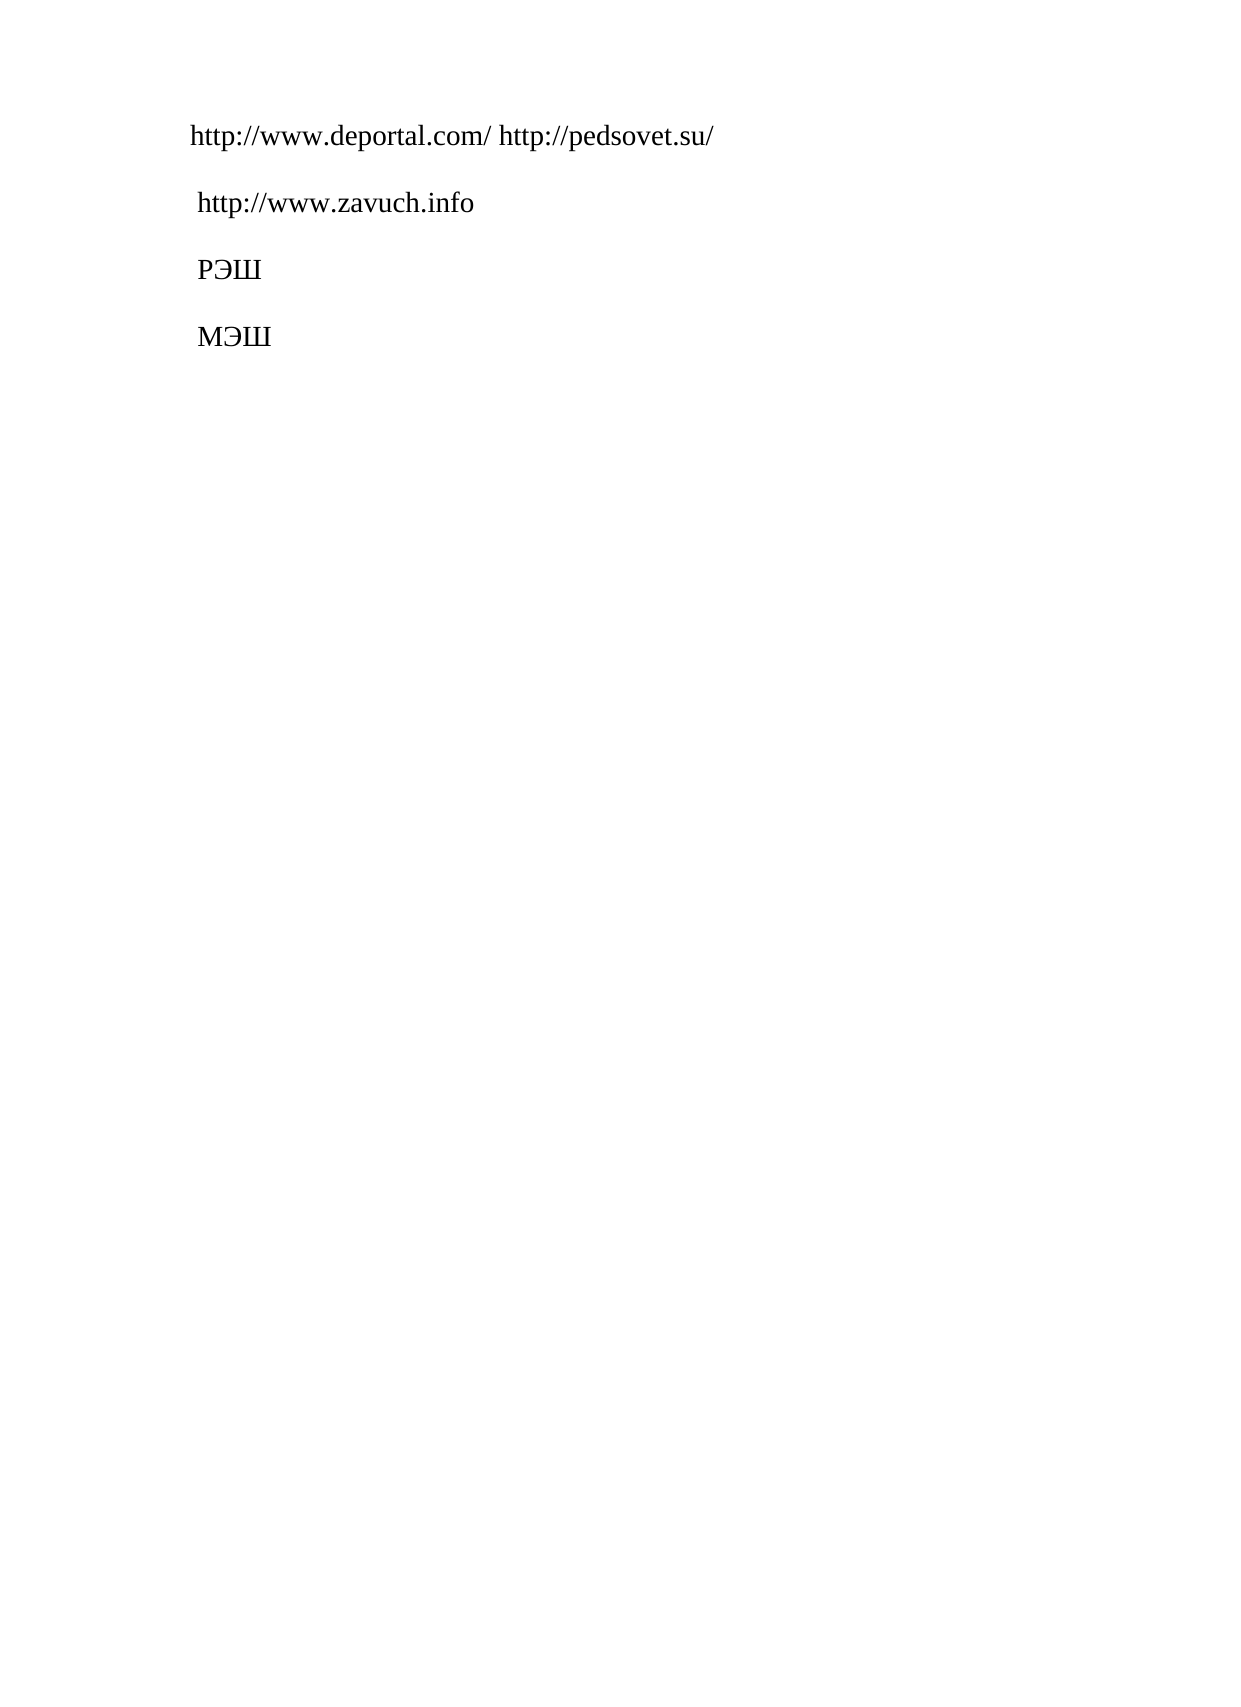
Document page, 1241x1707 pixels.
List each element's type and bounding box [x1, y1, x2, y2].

text [190, 118, 1152, 353]
